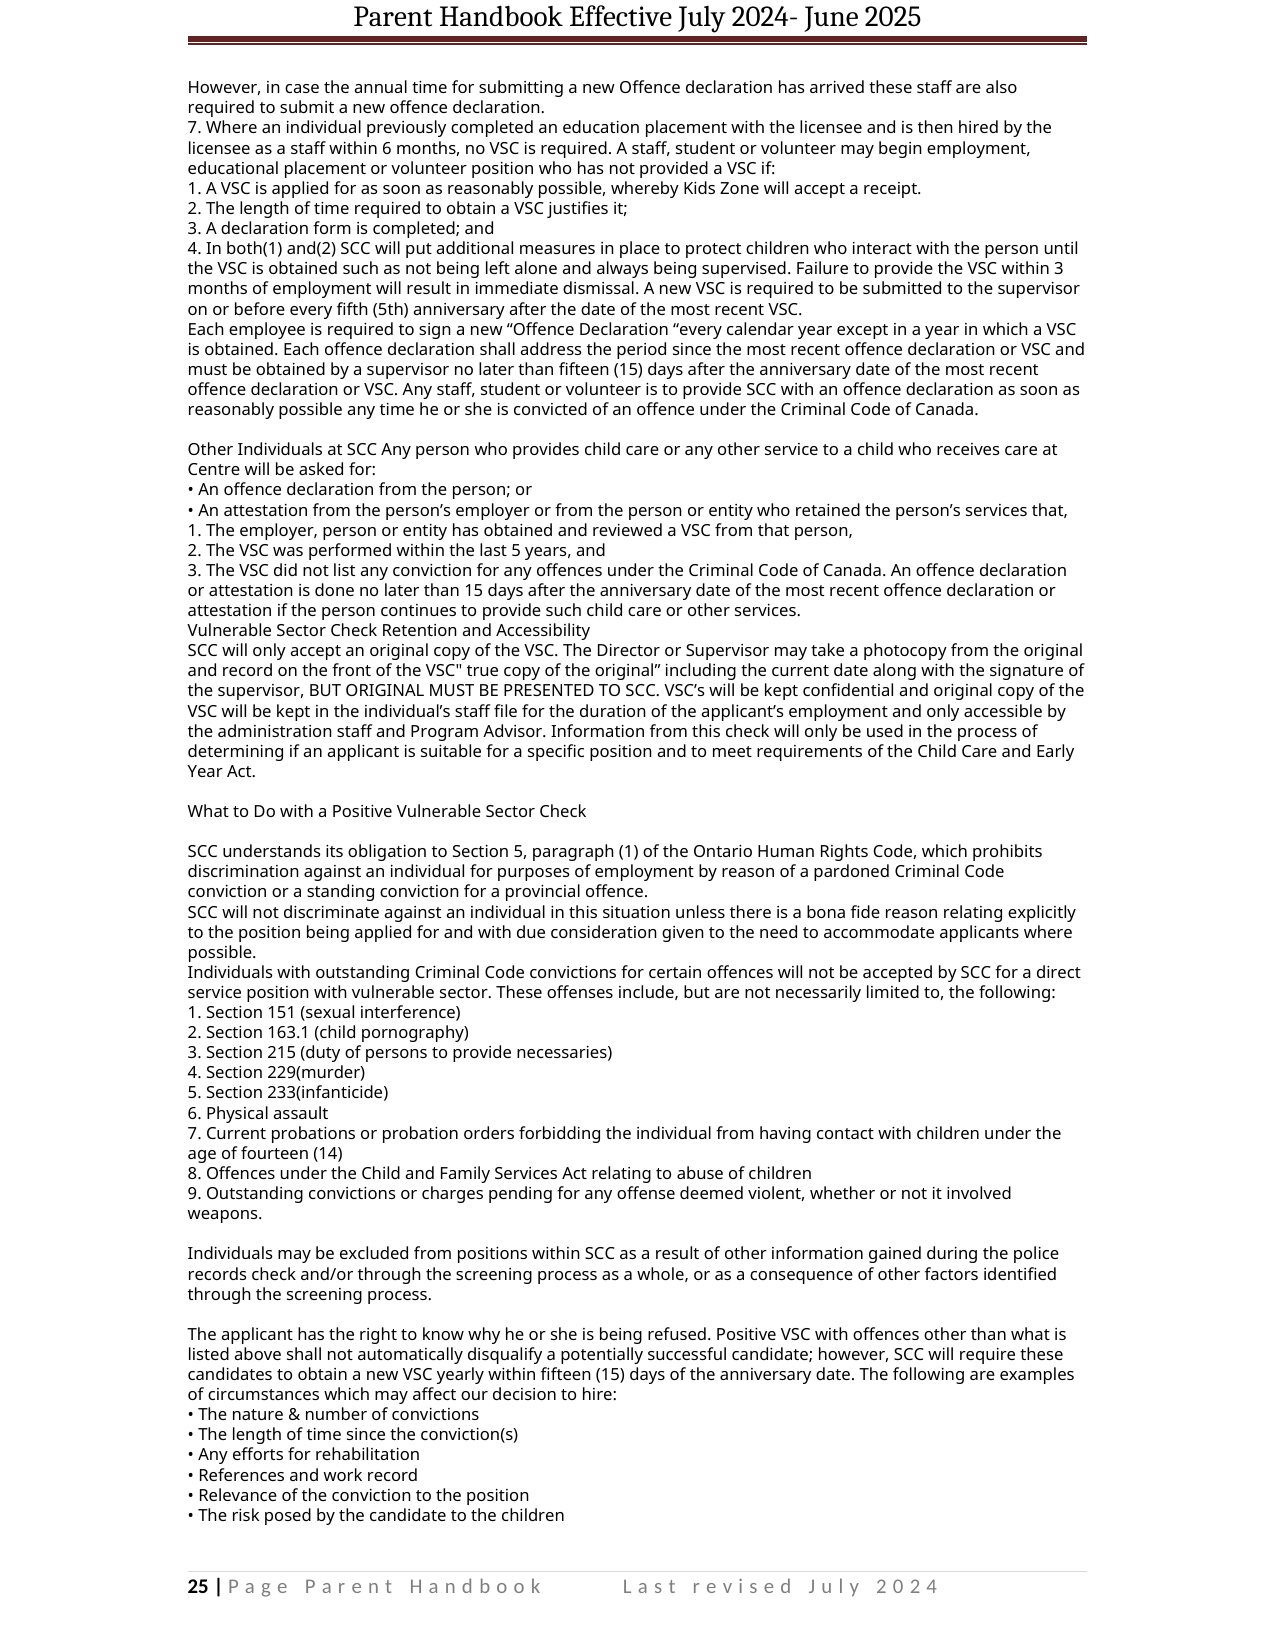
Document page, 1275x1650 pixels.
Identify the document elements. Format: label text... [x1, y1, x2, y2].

text • Any efforts for rehabilitation [187, 1445, 1087, 1465]
text Individuals may be excluded from positions within SCC as a result of other information gained during the police records check and/or through the screening process as a whole, or as a consequence of other factors identified through the screening process. [187, 1244, 1087, 1304]
text 7. Current probations or probation orders forbidding the individual from having contact with children under the age of fourteen (14) [187, 1123, 1087, 1163]
text What to Do with a Positive Vulnerable Sector Check [187, 801, 1087, 822]
text 3. Section 215 (duty of persons to provide necessaries) [187, 1043, 1087, 1063]
text Individuals with outstanding Criminal Code convictions for certain offences will not be accepted by SCC for a direct service position with vulnerable sector. These offenses include, but are not necessarily limited to, the following: [187, 962, 1087, 1002]
text • An offence declaration from the person; or [187, 480, 1087, 500]
text 4. In both(1) and(2) SCC will put additional measures in place to protect children who interact with the person until the VSC is obtained such as not being left alone and always being supervised. Failure to provide the VSC within 3 months of employment will result in immediate dismissal. A new VSC is required to be submitted to the supervisor on or before every fifth (5th) anniversary after the date of the most recent VSC. [187, 238, 1087, 319]
text 2. The length of time required to obtain a VSC justifies it; [187, 198, 1087, 218]
text 4. Section 229(murder) [187, 1063, 1087, 1083]
text • Relevance of the conviction to the position [187, 1485, 1087, 1505]
text 7. Where an individual previously completed an education placement with the licensee and is then hired by the licensee as a staff within 6 months, no VSC is required. A staff, student or volunteer may begin employment, educational placement or volunteer position who has not provided a VSC if: [187, 118, 1087, 178]
text 3. The VSC did not list any conviction for any offences under the Criminal Code of Canada. An offence declaration or attestation is done no later than 15 days after the anniversary date of the most recent offence declaration or attestation if the person continues to provide such child care or other services. [187, 560, 1087, 621]
text 2. The VSC was performed within the last 5 years, and [187, 540, 1087, 560]
text 1. The employer, person or entity has obtained and reviewed a VSC from that person, [187, 520, 1087, 540]
text • An attestation from the person’s employer or from the person or entity who retained the person’s services that, [187, 500, 1087, 520]
text Other Individuals at SCC Any person who provides child care or any other service to a child who receives care at Centre will be asked for: [187, 439, 1087, 480]
text SCC understands its obligation to Section 5, paragraph (1) of the Ontario Human Rights Code, which prohibits discrimination against an individual for purposes of employment by reason of a pardoned Criminal Code conviction or a standing conviction for a provincial offence. [187, 842, 1087, 902]
text Vulnerable Sector Check Retention and Accessibility [187, 621, 1087, 641]
text Each employee is required to sign a new “Offence Declaration “every calendar year except in a year in which a VSC is obtained. Each offence declaration shall address the period since the most recent offence declaration or VSC and must be obtained by a supervisor no later than fifteen (15) days after the anniversary date of the most recent offence declaration or VSC. Any staff, student or volunteer is to provide SCC with an offence declaration as soon as reasonably possible any time he or she is convicted of an offence under the Criminal Code of Canada. [187, 319, 1087, 419]
text The applicant has the right to know why he or she is being refused. Positive VSC with offences other than what is listed above shall not automatically disqualify a potentially successful candidate; however, SCC will require these candidates to obtain a new VSC yearly within fifteen (15) days of the anniversary date. The following are examples of circumstances which may affect our decision to hire: [187, 1324, 1087, 1404]
text 3. A declaration form is completed; and [187, 218, 1087, 238]
text 9. Outstanding convictions or charges pending for any offense deemed violent, whether or not it involved weapons. [187, 1183, 1087, 1224]
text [187, 78, 1087, 118]
text • References and work record [187, 1465, 1087, 1485]
text SCC will only accept an original copy of the VSC. The Director or Supervisor may take a photocopy from the original and record on the front of the VSC" true copy of the original” including the current date along with the signature of the supervisor, BUT ORIGINAL MUST BE PRESENTED TO SCC. VSC’s will be kept confidential and original copy of the VSC will be kept in the individual’s staff file for the duration of the applicant’s employment and only accessible by the administration staff and Program Advisor. Information from this check will only be used in the process of determining if an applicant is suitable for a specific position and to meet requirements of the Child Care and Early Year Act. [187, 641, 1087, 781]
text 5. Section 233(infanticide) [187, 1083, 1087, 1103]
text • The risk posed by the candidate to the children [187, 1505, 1087, 1525]
text 1. A VSC is applied for as soon as reasonably possible, whereby Kids Zone will accept a receipt. [187, 178, 1087, 198]
text 1. Section 151 (sexual interference) [187, 1002, 1087, 1023]
text 8. Offences under the Child and Family Services Act relating to abuse of children [187, 1163, 1087, 1183]
text • The nature & number of convictions [187, 1404, 1087, 1425]
text 2. Section 163.1 (child pornography) [187, 1023, 1087, 1043]
text SCC will not discriminate against an individual in this situation unless there is a bona fide reason relating explicitly to the position being applied for and with due consideration given to the need to accommodate applicants where possible. [187, 902, 1087, 962]
text • The length of time since the conviction(s) [187, 1425, 1087, 1445]
text 6. Physical assault [187, 1103, 1087, 1123]
